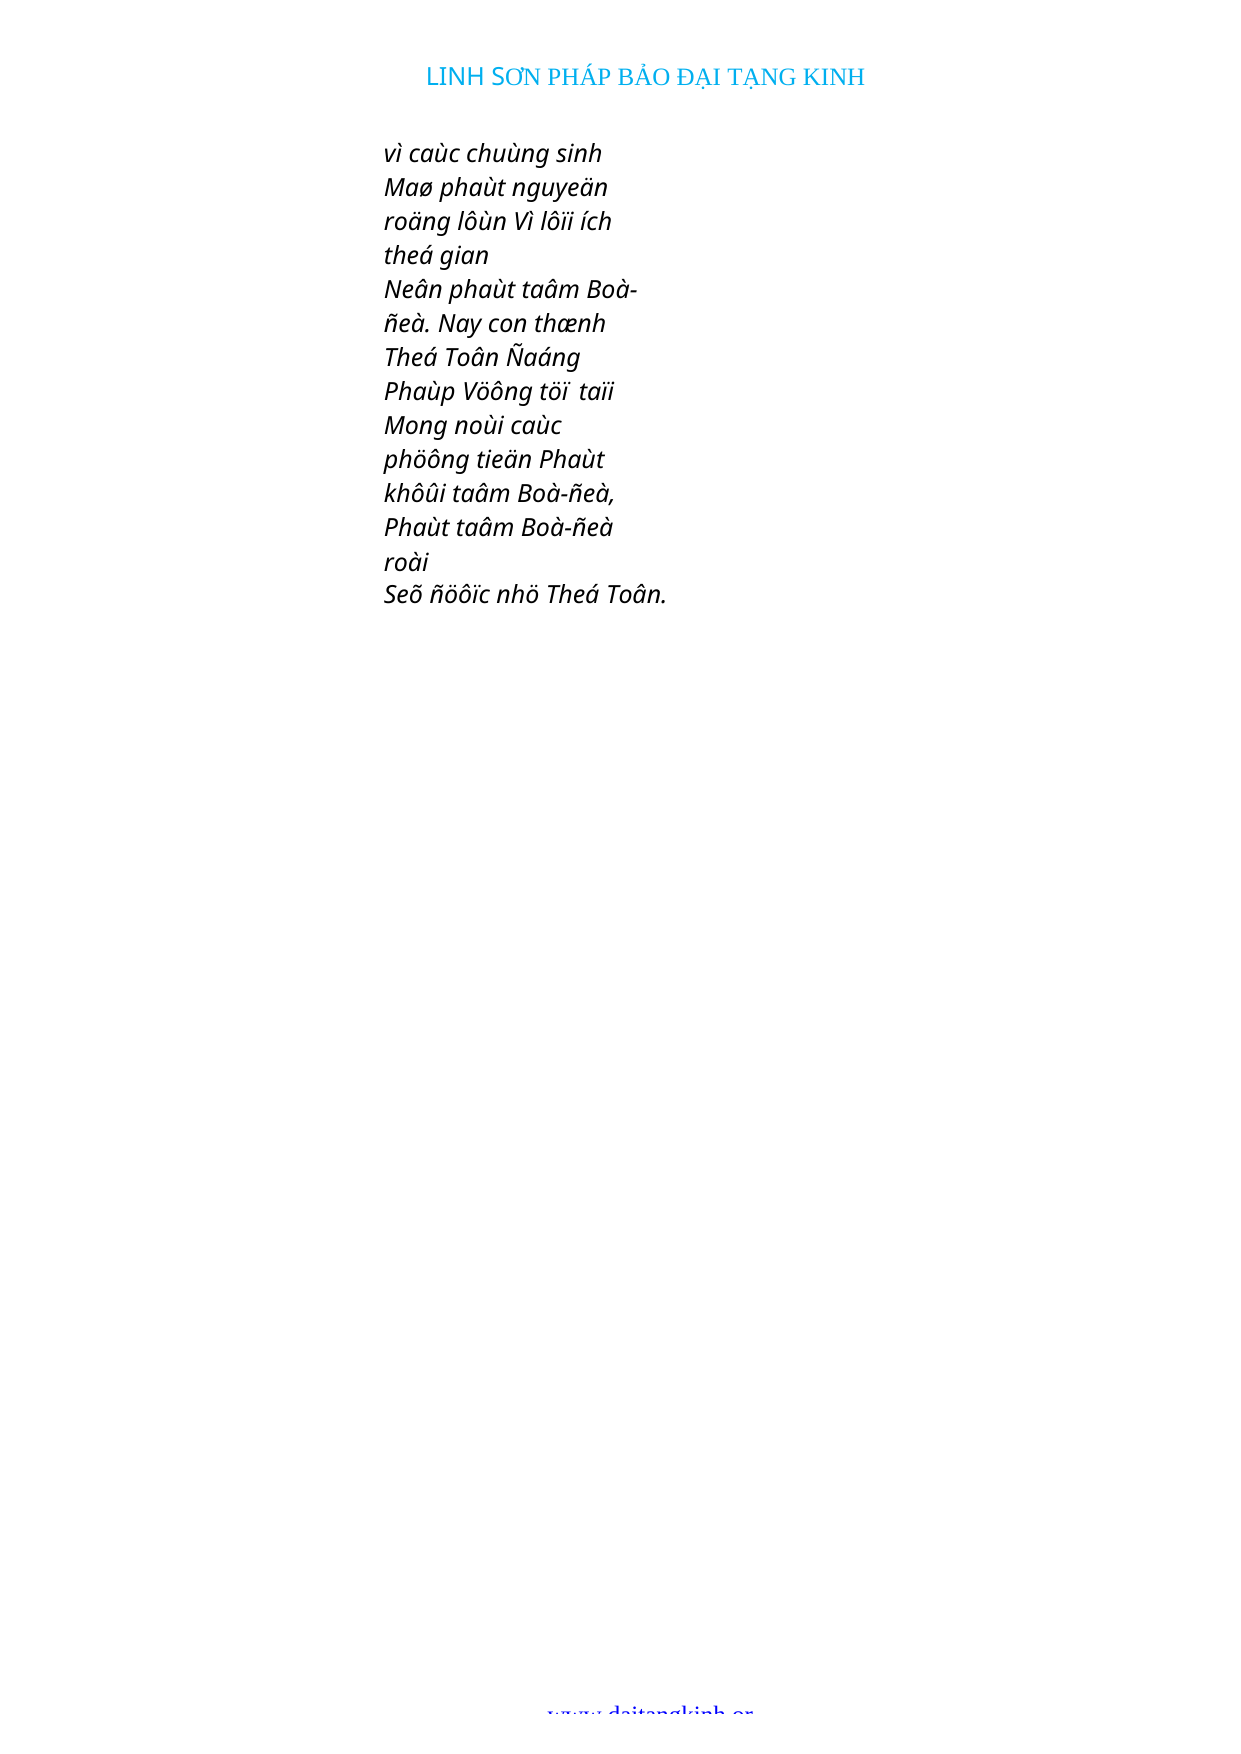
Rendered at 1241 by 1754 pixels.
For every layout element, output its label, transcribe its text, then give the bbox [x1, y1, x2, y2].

text Neân phaùt taâm Boà-ñeà. Nay con thænh Theá Toân Ñaáng Phaùp Vöông töï taïi [384, 272, 639, 408]
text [384, 135, 667, 169]
text Seõ ñöôïc nhö Theá Toân. [384, 578, 1105, 610]
text Mong noùi caùc phöông tieän Phaùt khôûi taâm Boà-ñeà, Phaùt taâm Boà-ñeà roài [384, 408, 653, 578]
text Maø phaùt nguyeän roäng lôùn Vì lôïi ích theá gian [384, 169, 657, 272]
